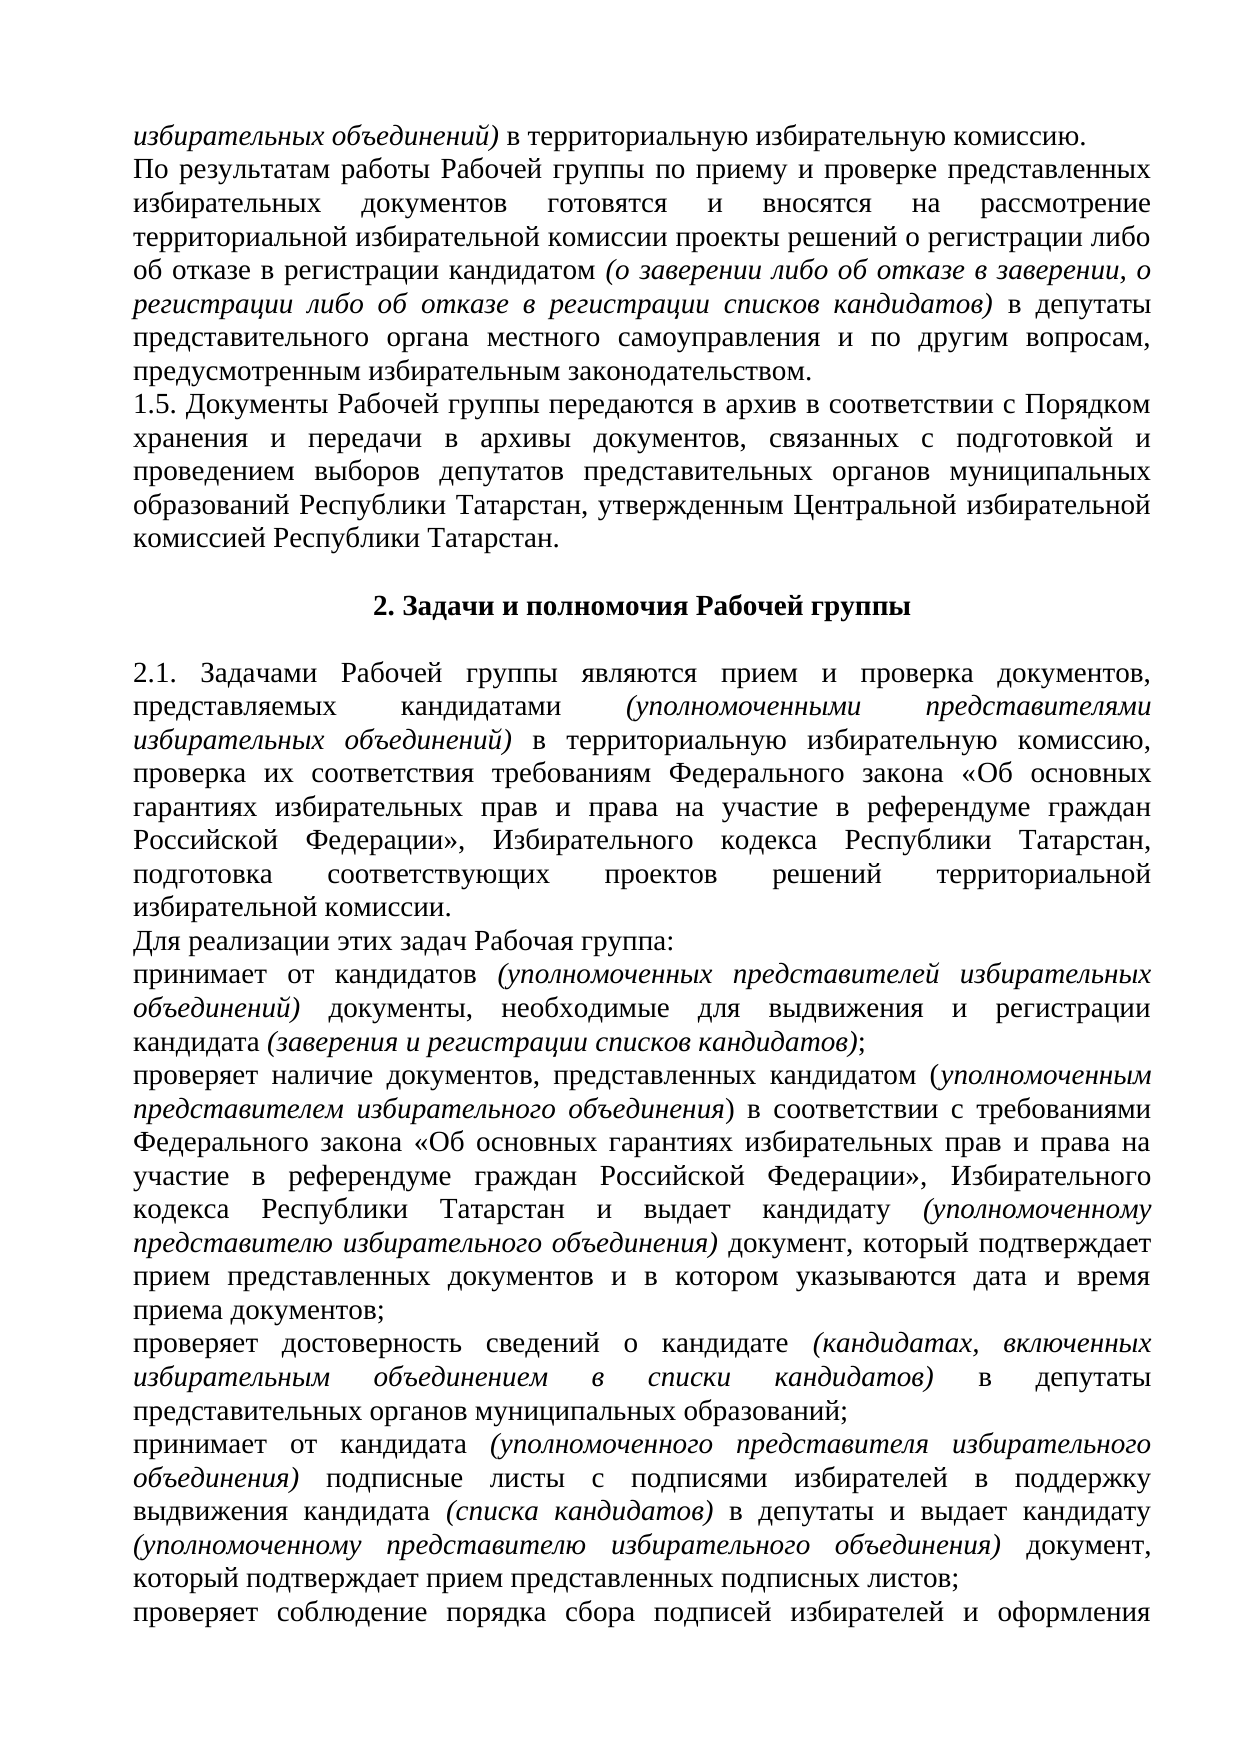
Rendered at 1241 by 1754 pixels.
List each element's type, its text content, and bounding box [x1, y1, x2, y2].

text проверяет достоверность сведений о кандидате (кандидатах, включенных избирательным объединением в списки кандидатов) в депутаты представительных органов муниципальных образований; [133, 1326, 1152, 1426]
text проверяет наличие документов, представленных кандидатом (уполномоченным представителем избирательного объединения) в соответствии с требованиями Федерального закона «Об основных гарантиях избирательных прав и права на участие в референдуме граждан Российской Федерации», Избирательного кодекса Республики Татарстан и выдает кандидату (уполномоченному представителю избирательного объединения) документ, который подтверждает прием представленных документов и в котором указываются дата и время приема документов; [133, 1057, 1152, 1326]
text По результатам работы Рабочей группы по приему и проверке представленных избирательных документов готовятся и вносятся на рассмотрение территориальной избирательной комиссии проекты решений о регистрации либо об отказе в регистрации кандидатом (о заверении либо об отказе в заверении, о регистрации либо об отказе в регистрации списков кандидатов) в депутаты представительного органа местного самоуправления и по другим вопросам, предусмотренным избирательным законодательством. [133, 152, 1152, 386]
text 2. Задачи и полномочия Рабочей группы [133, 588, 1152, 621]
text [133, 1594, 1152, 1627]
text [133, 118, 1152, 152]
text Для реализации этих задач Рабочая группа: [133, 923, 1152, 957]
text принимает от кандидатов (уполномоченных представителей избирательных объединений) документы, необходимые для выдвижения и регистрации кандидата (заверения и регистрации списков кандидатов); [133, 957, 1152, 1057]
text 1.5. Документы Рабочей группы передаются в архив в соответствии с Порядком хранения и передачи в архивы документов, связанных с подготовкой и проведением выборов депутатов представительных органов муниципальных образований Республики Татарстан, утвержденным Центральной избирательной комиссией Республики Татарстан. [133, 386, 1152, 554]
text 2.1. Задачами Рабочей группы являются прием и проверка документов, представляемых кандидатами (уполномоченными представителями избирательных объединений) в территориальную избирательную комиссию, проверка их соответствия требованиям Федерального закона «Об основных гарантиях избирательных прав и права на участие в референдуме граждан Российской Федерации», Избирательного кодекса Республики Татарстан, подготовка соответствующих проектов решений территориальной избирательной комиссии. [133, 655, 1152, 923]
text принимает от кандидата (уполномоченного представителя избирательного объединения) подписные листы с подписями избирателей в поддержку выдвижения кандидата (списка кандидатов) в депутаты и выдает кандидату (уполномоченному представителю избирательного объединения) документ, который подтверждает прием представленных подписных листов; [133, 1426, 1152, 1594]
